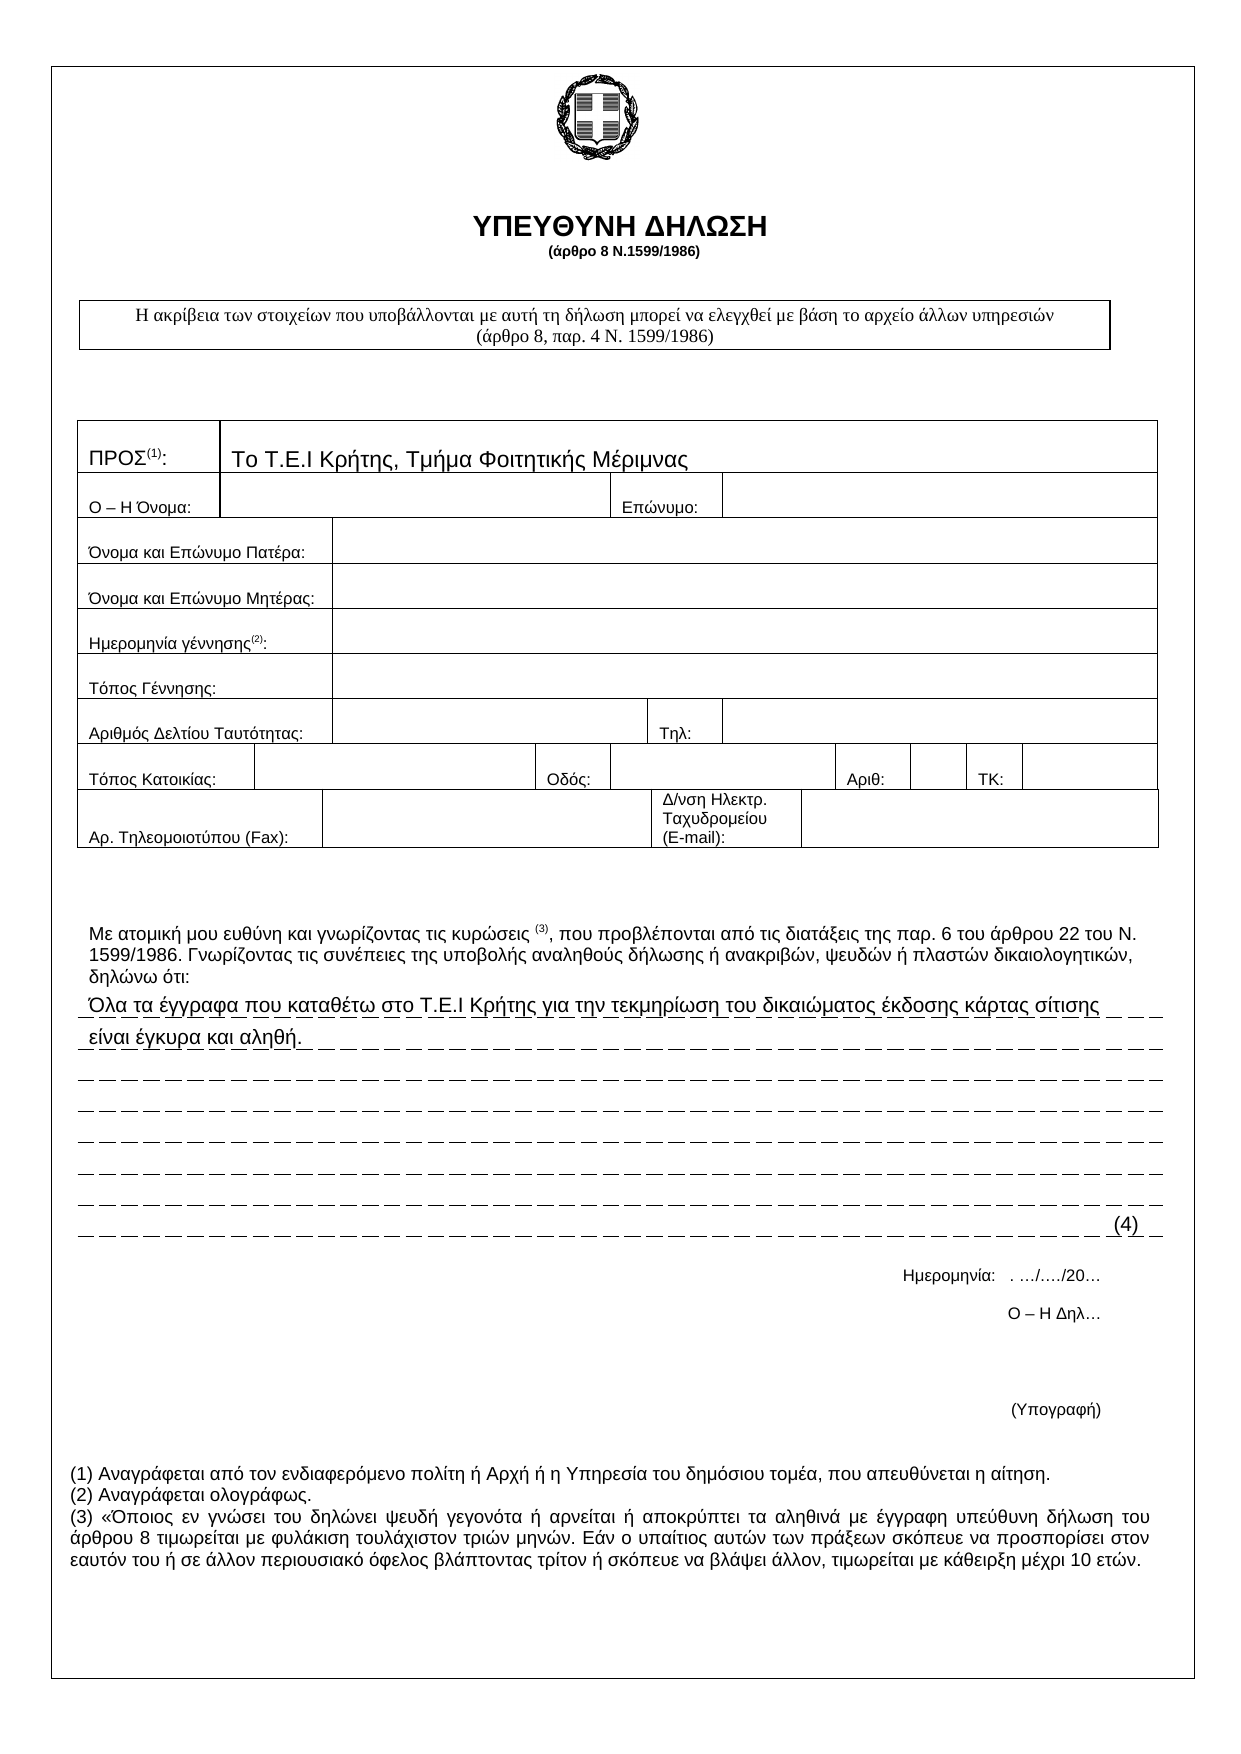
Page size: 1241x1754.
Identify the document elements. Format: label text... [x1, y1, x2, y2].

table_cell Τόπος Κατοικίας: [78, 744, 254, 788]
table_cell [723, 473, 1157, 517]
table_cell [78, 1111, 1163, 1142]
table_cell Αριθ: [836, 744, 910, 788]
table_cell [78, 1080, 1163, 1111]
text (3) «Όποιος εν γνώσει του δηλώνει ψευδή γεγονότα ή αρνείται ή αποκρύπτει τα αληθινά με έγγραφη υπεύθυνη δήλωση του άρθρου 8 τιμωρείται με φυλάκιση τουλάχιστον τριών μηνών. Εάν ο υπαίτιος αυτών των πράξεων σκόπευε να προσπορίσει στον εαυτόν του ή σε άλλον περιουσιακό όφελος βλάπτοντας τρίτον ή σκόπευε να βλάψει άλλον, τιμωρείται με κάθειρξη μέχρι 10 ετών. [70, 1505, 1152, 1570]
table_cell [78, 1174, 1163, 1205]
table_cell [78, 1142, 1163, 1173]
text (1) Αναγράφεται από τον ενδιαφερόμενο πολίτη ή Αρχή ή η Υπηρεσία του δημόσιου τομέα, που απευθύνεται η αίτηση. [70, 1462, 1152, 1484]
text (άρθρο 8, παρ. 4 Ν. 1599/1986) [80, 322, 1109, 349]
text (2) Αναγράφεται ολογράφως. [70, 1484, 1152, 1505]
table_cell [333, 654, 1157, 698]
text Η ακρίβεια των στοιχείων που υποβάλλονται με αυτή τη δήλωση μπορεί να ελεγχθεί με βάση το αρχείο άλλων υπηρεσιών [80, 301, 1109, 322]
table_cell ΤΚ: [967, 744, 1022, 788]
table_cell [255, 744, 535, 788]
table_header Με ατομική μου ευθύνη και γνωρίζοντας τις κυρώσεις (3), που προβλέπονται από τις διατάξεις της παρ. 6 του άρθρου 22 του Ν. 1599/1986. Γνωρίζοντας τις συνέπειες της υποβολής αναληθούς δήλωσης ή ανακριβών, ψευδών ή πλαστών δικαιολογητικών, δηλώνω ότι: [78, 901, 1163, 987]
table_cell [911, 744, 966, 788]
table_cell [78, 1049, 1163, 1080]
table_cell Αρ. Τηλεομοιοτύπου (Fax): [78, 790, 322, 847]
subtitle ΥΠΕΥΘΥΝΗ ΔΗΛΩΣΗ [89, 209, 1152, 243]
table_cell Τόπος Γέννησης: [78, 654, 332, 698]
text Ημερομηνία: . …/.…/20… [89, 1266, 1101, 1285]
table_cell Αριθμός Δελτίου Ταυτότητας: [78, 699, 332, 743]
table_cell [333, 564, 1157, 608]
text (Υπογραφή) [89, 1400, 1101, 1419]
table_cell Επώνυμο: [611, 473, 722, 517]
table_cell [221, 473, 610, 517]
table_cell Ο – Η Όνομα: [78, 473, 219, 517]
subtitle (άρθρο 8 Ν.1599/1986) [89, 243, 1152, 272]
table_cell [611, 744, 835, 788]
table_cell Όνομα και Επώνυμο Πατέρα: [78, 518, 332, 562]
table_cell (4) [78, 1205, 1163, 1236]
table_cell [723, 699, 1157, 743]
table_cell είναι έγκυρα και αληθή. [78, 1017, 1163, 1048]
table_cell Τηλ: [648, 699, 722, 743]
table_cell Δ/νση Ηλεκτρ. Ταχυδρομείου (Ε-mail): [652, 790, 801, 847]
table_cell Οδός: [536, 744, 610, 788]
picture [554, 73, 640, 162]
table_cell [323, 790, 651, 847]
table_cell [333, 518, 1157, 562]
text Ο – Η Δηλ… [89, 1304, 1101, 1323]
table_cell Όλα τα έγγραφα που καταθέτω στο Τ.Ε.Ι Κρήτης για την τεκμηρίωση του δικαιώματος έκδοσης κάρτας σίτισης [78, 987, 1163, 1017]
table_cell Ημερομηνία γέννησης(2): [78, 609, 332, 653]
table_cell [802, 790, 1158, 847]
table_cell [333, 699, 647, 743]
table_cell Όνομα και Επώνυμο Μητέρας: [78, 564, 332, 608]
table_header ΠΡΟΣ(1): [78, 421, 219, 472]
table_cell [1023, 744, 1157, 788]
table_cell [333, 609, 1157, 653]
table_header Το Τ.Ε.Ι Κρήτης, Τμήμα Φοιτητικής Μέριμνας [221, 421, 1157, 472]
